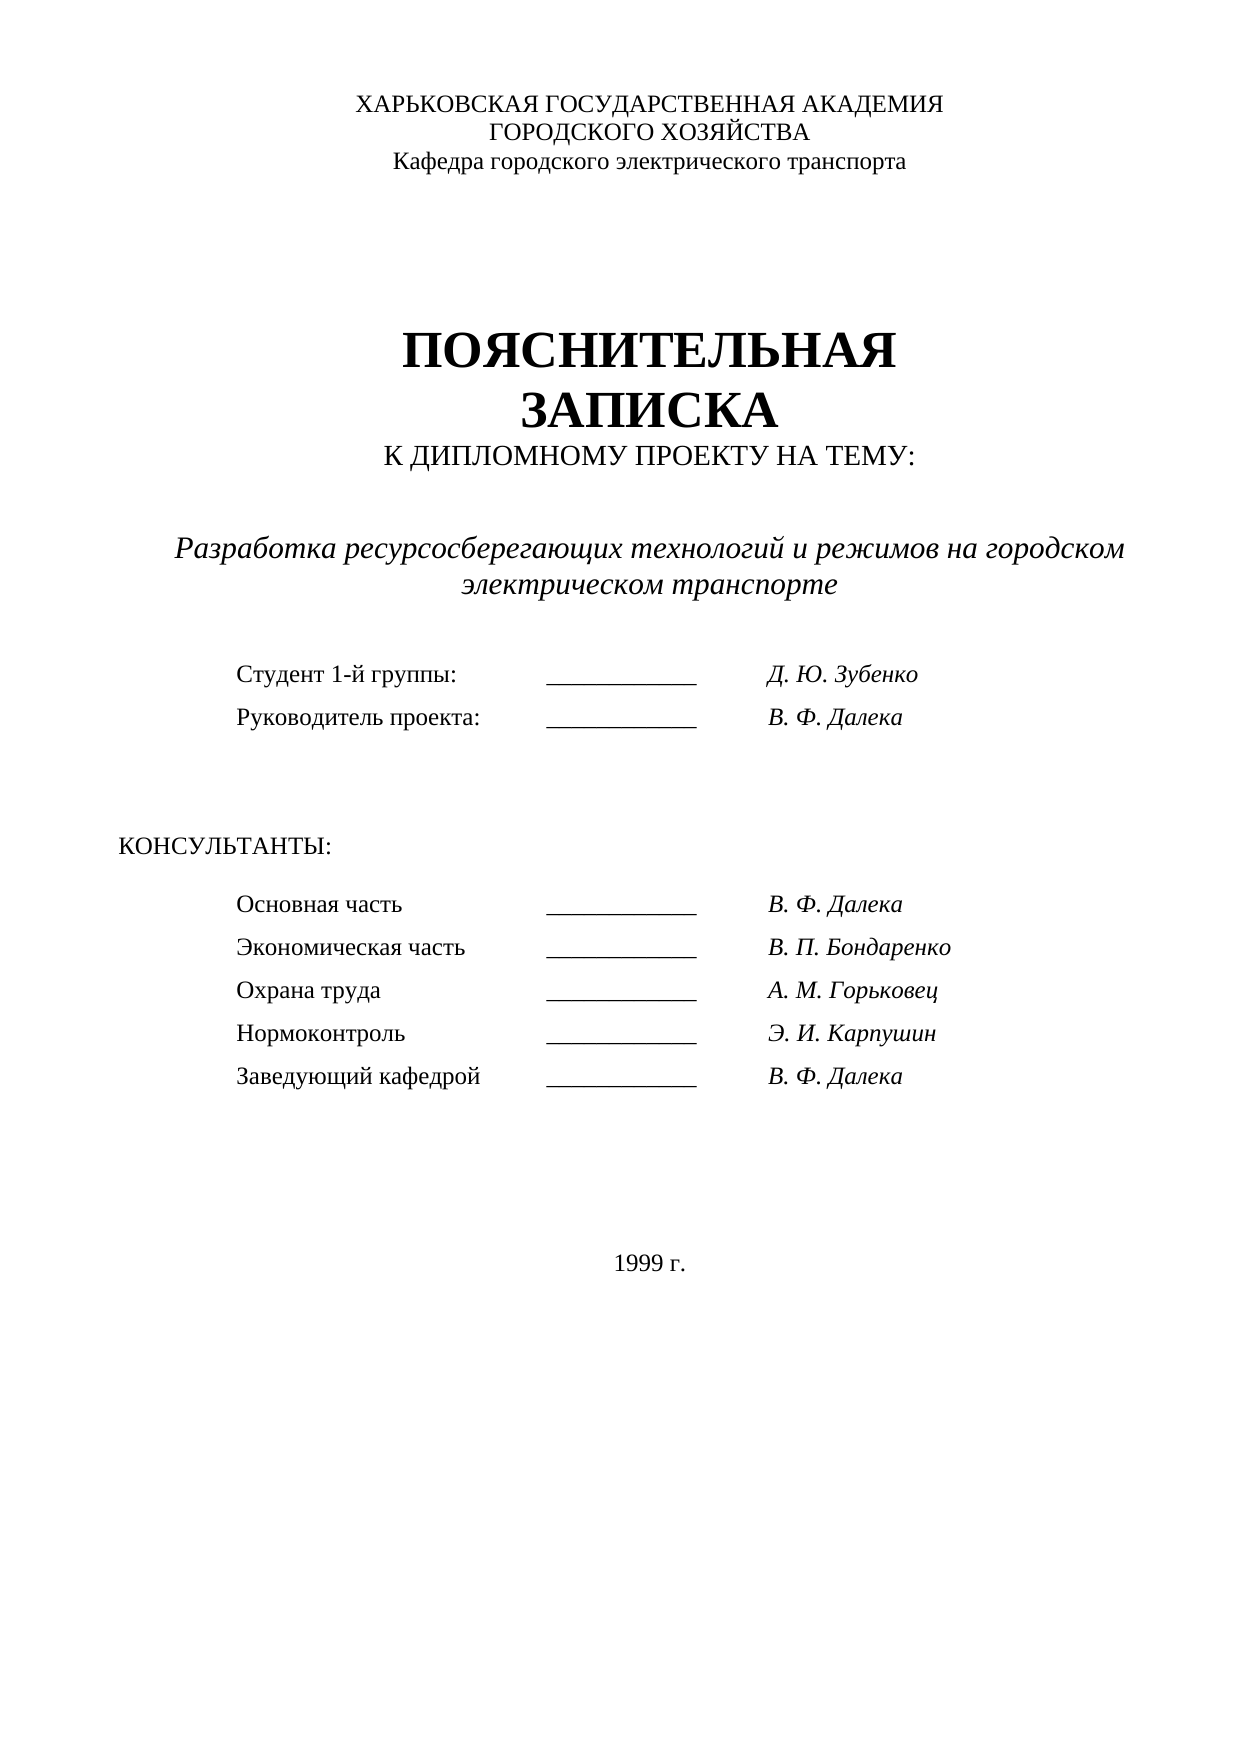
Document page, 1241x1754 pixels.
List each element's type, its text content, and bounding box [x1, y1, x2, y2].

text ГОРОДСКОГО ХОЗЯЙСТВА [118, 117, 1181, 146]
text Разработка ресурсосберегающих технологий и режимов на городском электрическом транспорте [118, 529, 1181, 601]
text Основная часть ____________ В. Ф. Далека [236, 889, 1181, 918]
text Руководитель проекта: ____________ В. Ф. Далека [236, 702, 1181, 731]
text Студент 1-й группы: ____________ Д. Ю. Зубенко [236, 659, 1181, 688]
text ПОЯСНИТЕЛЬНАЯ ЗАПИСКА [118, 319, 1181, 438]
text КОНСУЛЬТАНТЫ: [118, 831, 1181, 860]
text Экономическая часть ____________ В. П. Бондаренко [236, 932, 1181, 961]
text ХАРЬКОВСКАЯ ГОСУДАРСТВЕННАЯ АКАДЕМИЯ [118, 89, 1181, 117]
text Нормоконтроль ____________ Э. И. Карпушин [236, 1018, 1181, 1047]
text 1999 г. [118, 1248, 1181, 1277]
text Заведующий кафедрой ____________ В. Ф. Далека [236, 1061, 1181, 1090]
text Охрана труда ____________ А. М. Горьковец [236, 975, 1181, 1004]
text Кафедра городского электрического транспорта [118, 146, 1181, 175]
text К ДИПЛОМНОМУ ПРОЕКТУ НА ТЕМУ: [118, 438, 1181, 472]
